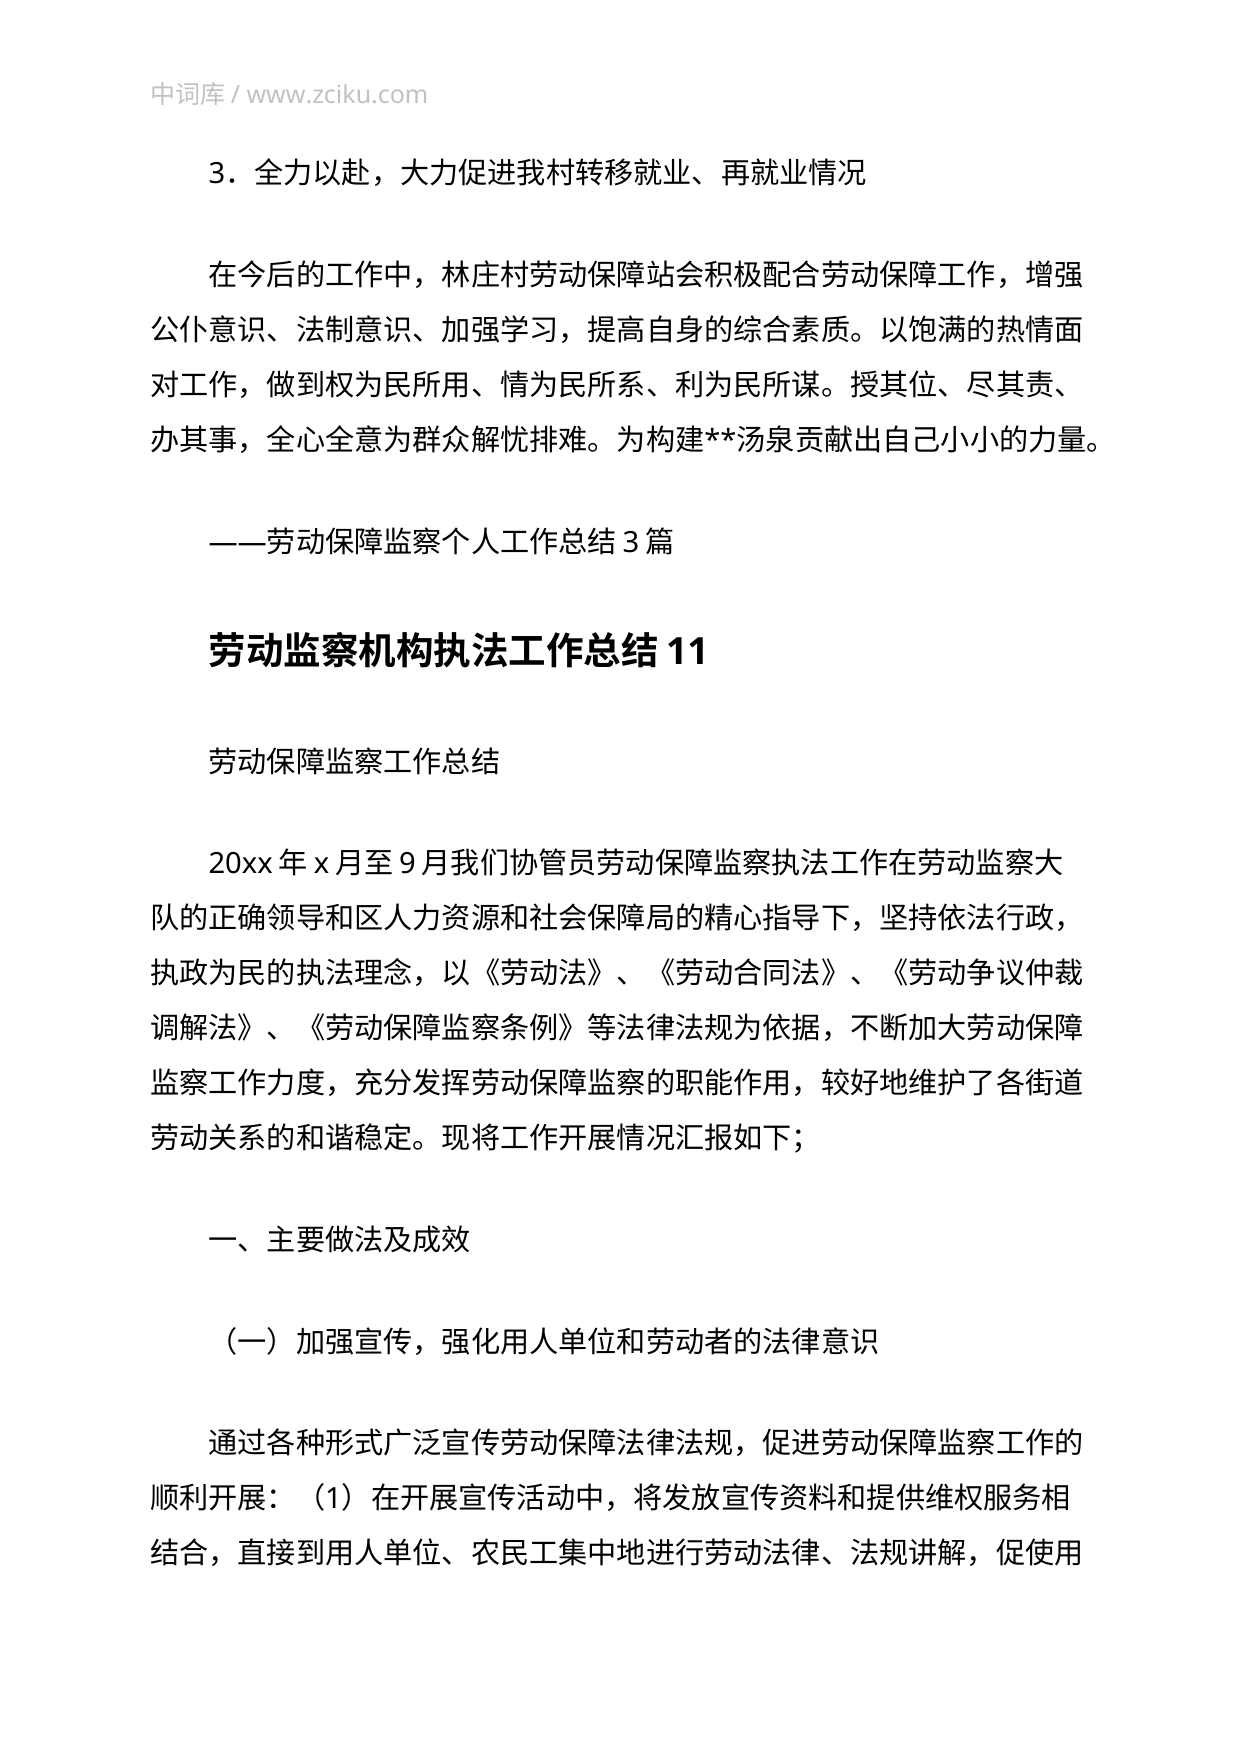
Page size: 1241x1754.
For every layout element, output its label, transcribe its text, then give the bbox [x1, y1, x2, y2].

text （一）加强宣传，强化用人单位和劳动者的法律意识 [150, 1318, 1090, 1360]
text 20xx年x月至9月我们协管员劳动保障监察执法工作在劳动监察大队的正确领导和区人力资源和社会保障局的精心指导下，坚持依法行政，执政为民的执法理念，以《劳动法》、《劳动合同法》、《劳动争议仲裁调解法》、《劳动保障监察条例》等法律法规为依据，不断加大劳动保障监察工作力度，充分发挥劳动保障监察的职能作用，较好地维护了各街道劳动关系的和谐稳定。现将工作开展情况汇报如下； [150, 840, 1090, 1157]
text 劳动监察机构执法工作总结11 [150, 621, 1090, 675]
text 在今后的工作中，林庄村劳动保障站会积极配合劳动保障工作，增强公仆意识、法制意识、加强学习，提高自身的综合素质。以饱满的热情面对工作，做到权为民所用、情为民所系、利为民所谋。授其位、尽其责、办其事，全心全意为群众解忧排难。为构建**汤泉贡献出自己小小的力量。 [150, 252, 1090, 459]
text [150, 1420, 1090, 1572]
text 3．全力以赴，大力促进我村转移就业、再就业情况 [150, 150, 1090, 192]
text 劳动保障监察工作总结 [150, 738, 1090, 781]
text ——劳动保障监察个人工作总结3篇 [150, 519, 1090, 561]
text 一、主要做法及成效 [150, 1216, 1090, 1259]
